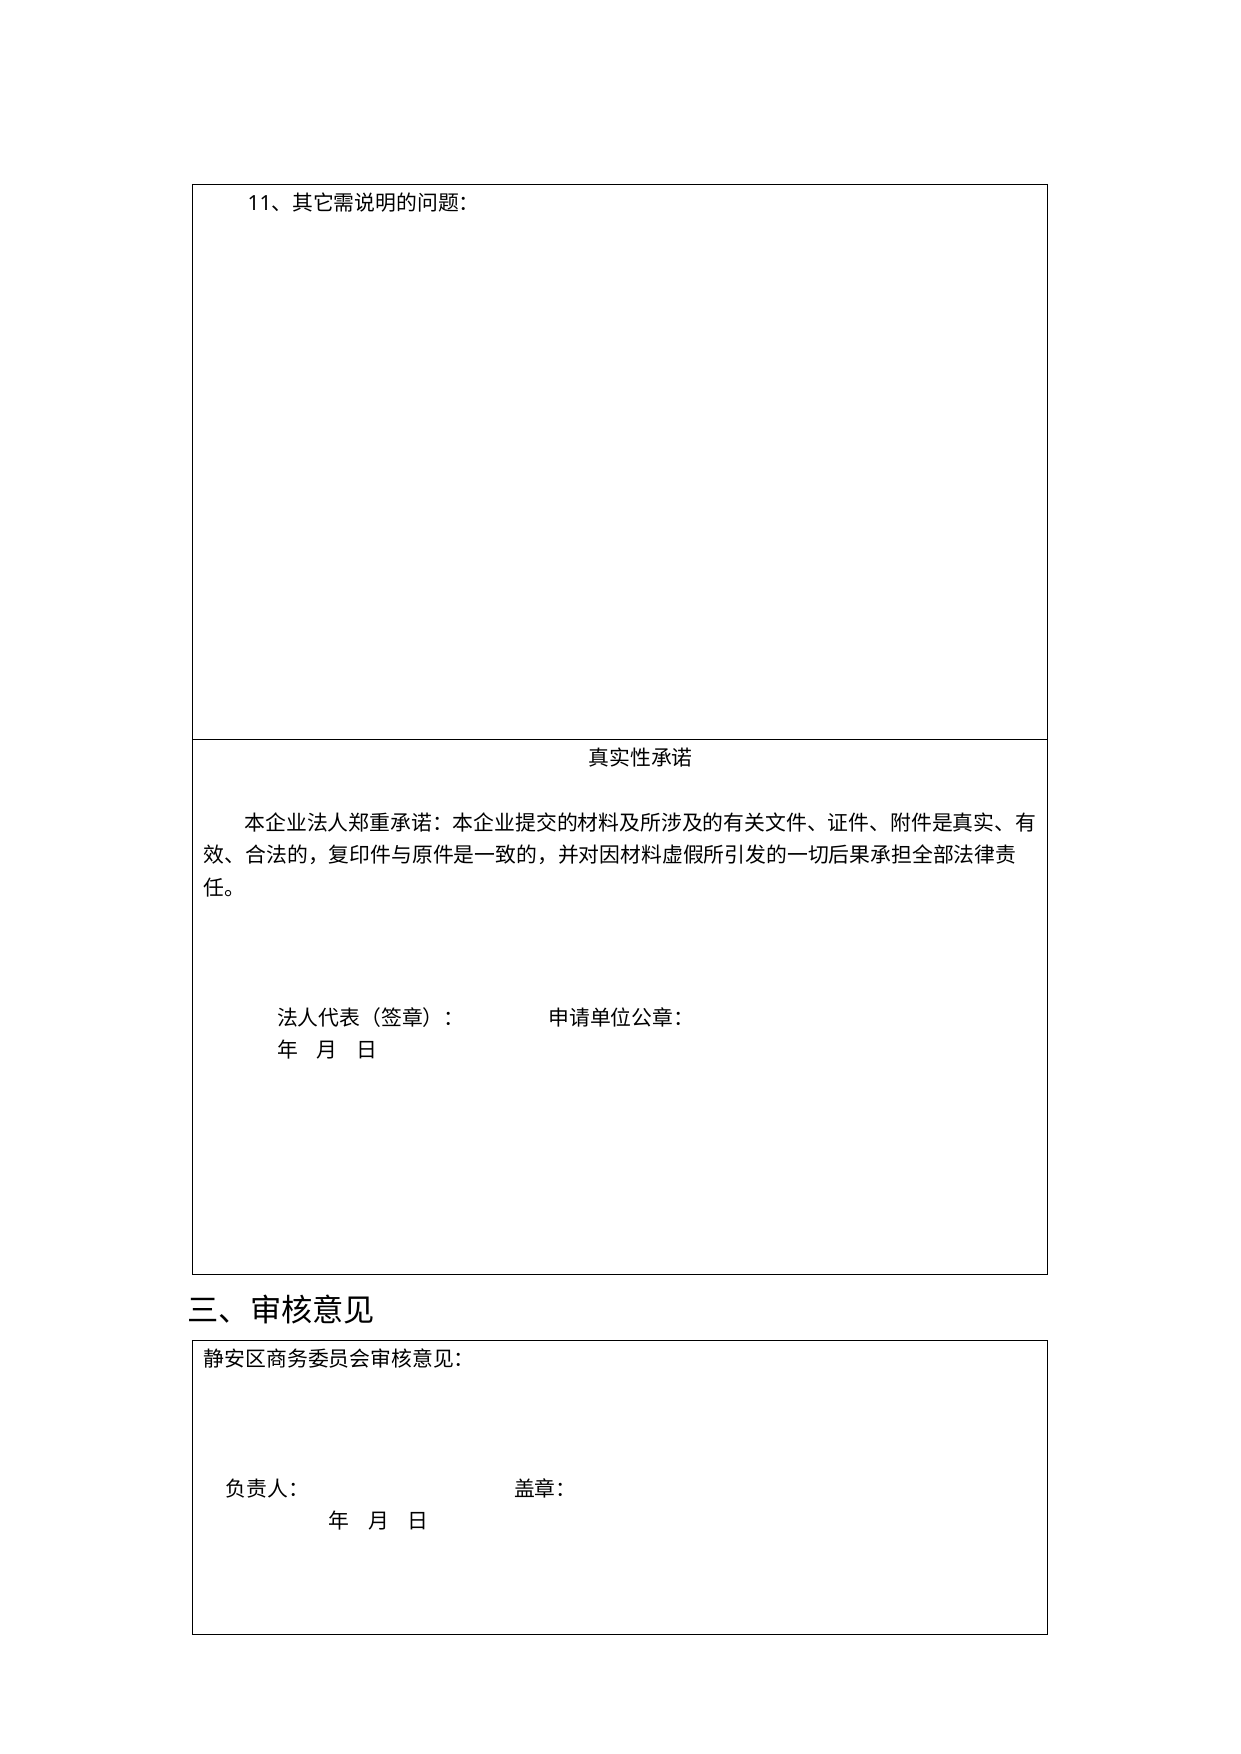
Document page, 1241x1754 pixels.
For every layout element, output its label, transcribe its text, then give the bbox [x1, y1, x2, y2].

table_header 静安区商务委员会审核意见： 负责人： 盖章： 年 月 日 [193, 1341, 1047, 1633]
text 三、审核意见 [187, 1275, 1053, 1340]
table_header 11、其它需说明的问题： [193, 185, 1047, 739]
table_cell 真实性承诺 本企业法人郑重承诺：本企业提交的材料及所涉及的有关文件、证件、附件是真实、有效、合法的，复印件与原件是一致的，并对因材料虚假所引发的一切后果承担全部法律责任。 法人代表（签章）： 申请单位公章： 年 月 日 [193, 740, 1047, 1274]
